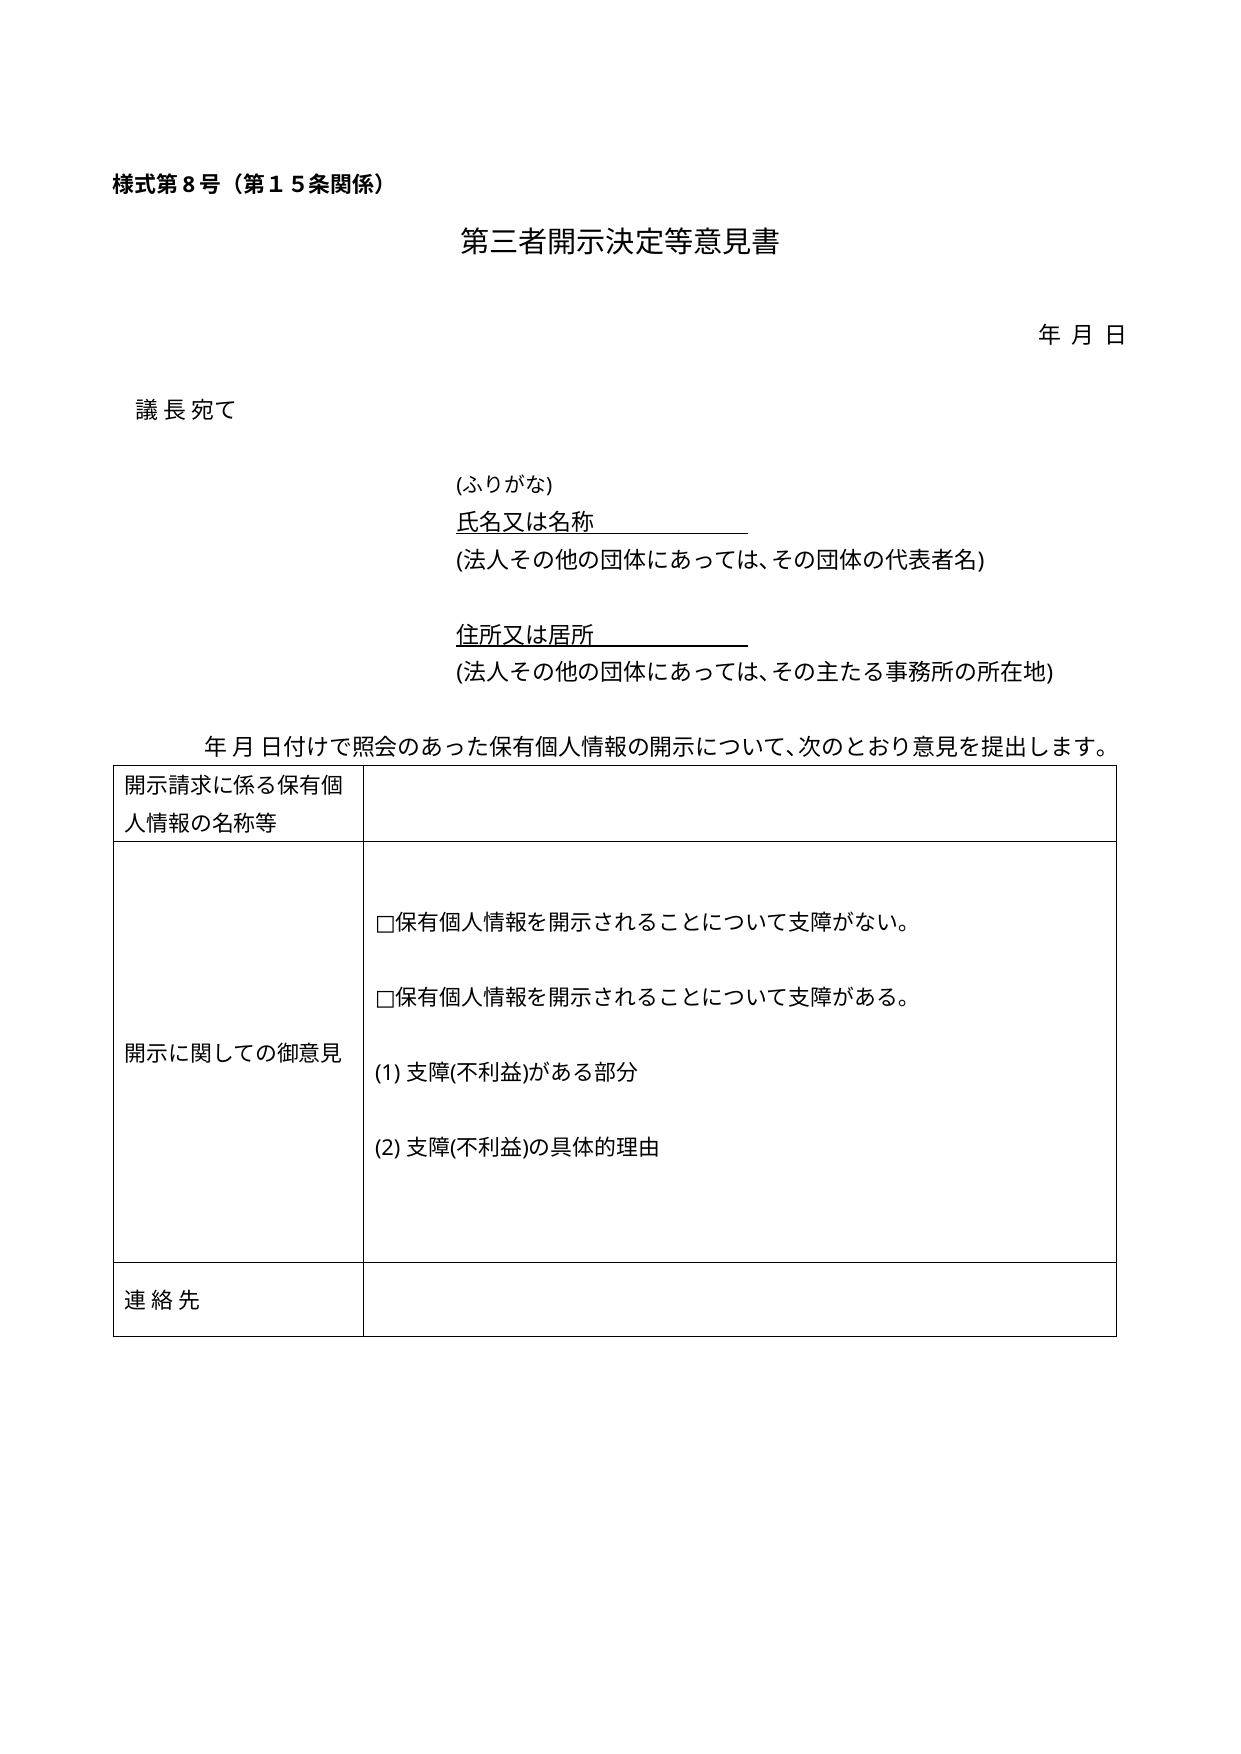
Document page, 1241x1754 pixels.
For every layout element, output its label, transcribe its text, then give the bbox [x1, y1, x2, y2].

text 氏名又は名称 [112, 502, 1128, 539]
text (法人その他の団体にあっては､その団体の代表者名) [112, 539, 1128, 577]
table_cell [364, 1263, 1116, 1336]
text 第三者開示決定等意見書 [112, 202, 1128, 277]
table_cell □保有個人情報を開示されることについて支障がない｡ □保有個人情報を開示されることについて支障がある｡ (1) 支障(不利益)がある部分 (2) 支障(不利益)の具体的理由 [364, 842, 1116, 1262]
table_cell 連 絡 先 [114, 1263, 363, 1336]
text 議 長 宛て [112, 389, 1128, 427]
table_header 開示請求に係る保有個 人情報の名称等 [114, 766, 363, 841]
text (ふりがな) [112, 464, 1128, 502]
text 年 月 日 [112, 314, 1128, 352]
text 住所又は居所 [112, 614, 1128, 652]
table_header [364, 766, 1116, 841]
table_cell 開示に関しての御意見 [114, 842, 363, 1262]
text 年 月 日付けで照会のあった保有個人情報の開示について､次のとおり意見を提出します｡ [112, 727, 1128, 764]
text 様式第8号（第１５条関係） [112, 164, 1128, 202]
text (法人その他の団体にあっては､その主たる事務所の所在地) [112, 652, 1128, 689]
